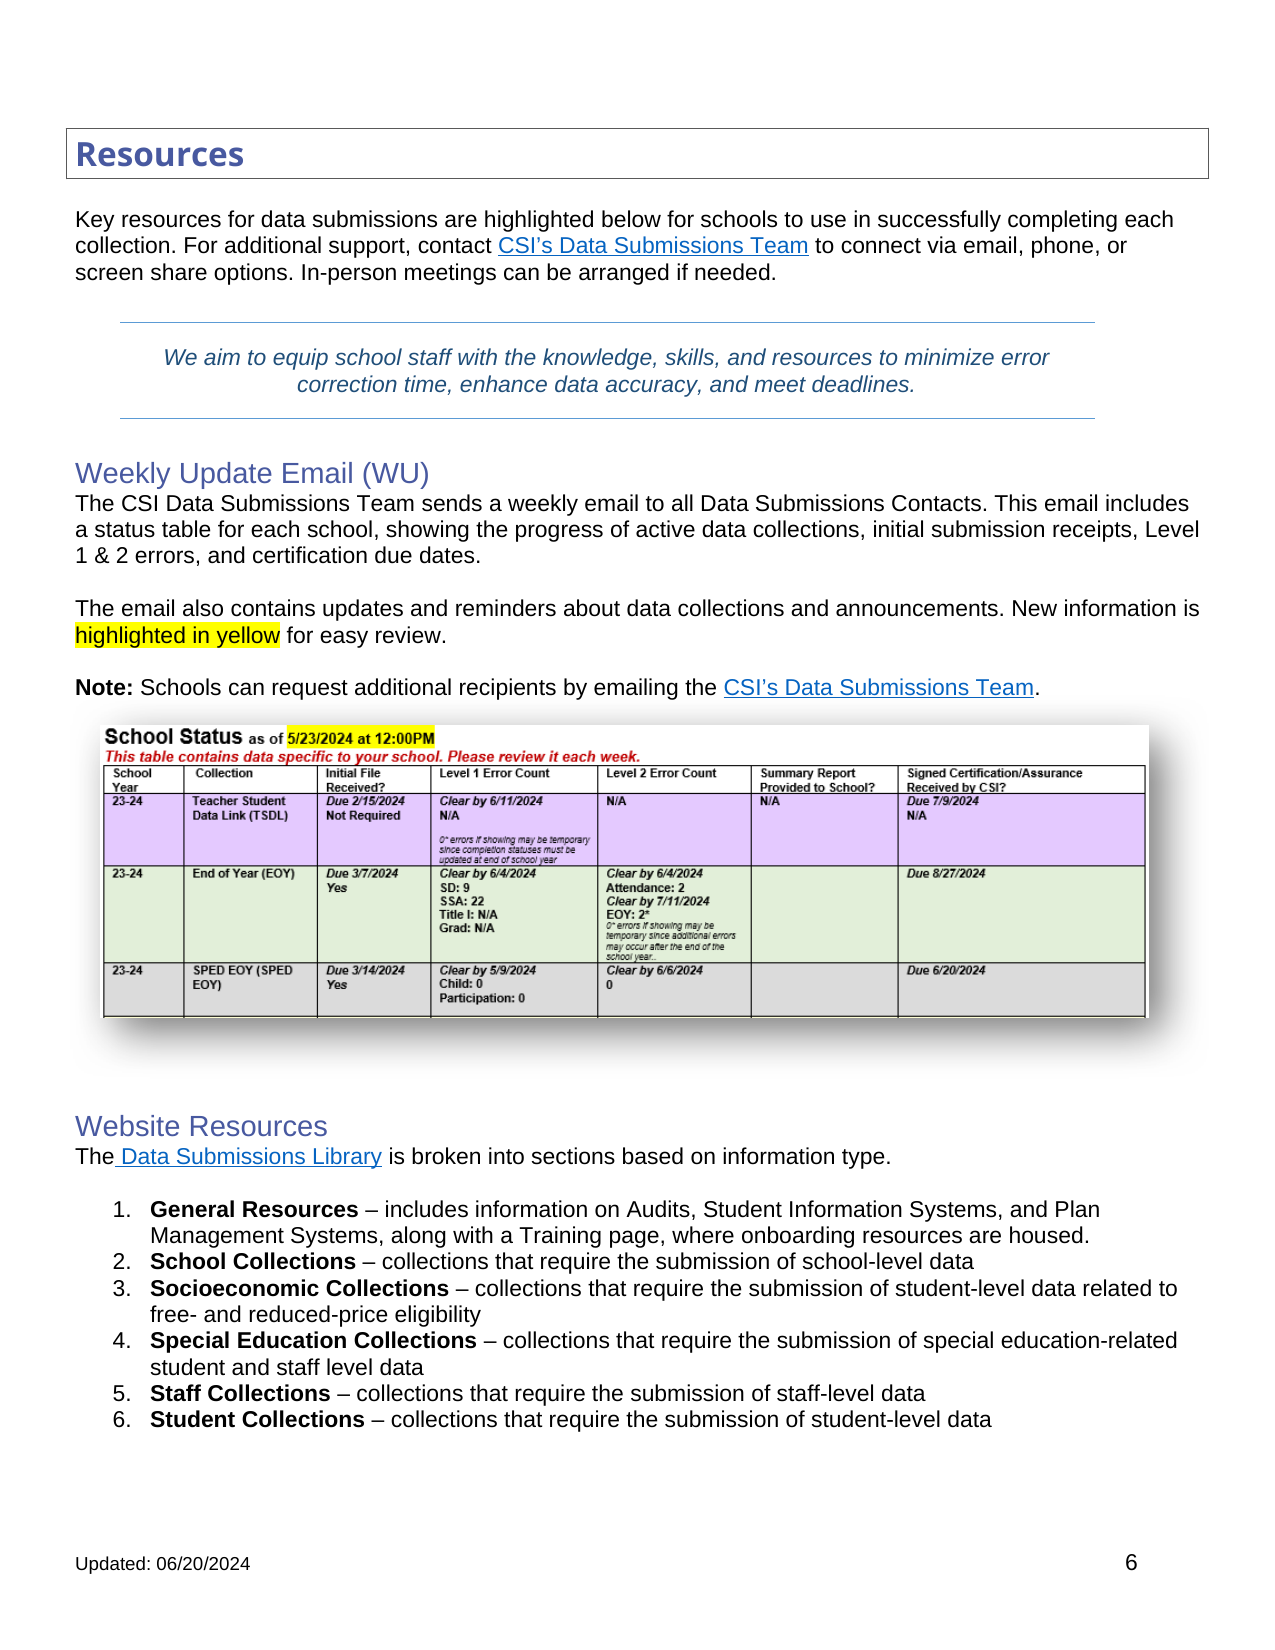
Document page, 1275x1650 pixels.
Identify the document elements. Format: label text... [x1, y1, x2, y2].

list Staff Collections – collections that require the submission of staff-level data [112, 1380, 1200, 1406]
text Key resources for data submissions are highlighted below for schools to use in successfully completing each collection. For additional support, contact CSI’s Data Submissions Team to connect via email, phone, or screen share options. In-person meetings can be arranged if needed. [75, 206, 1200, 285]
text Note: Schools can request additional recipients by emailing the CSI’s Data Submissions Team. [75, 674, 1200, 701]
list Socioeconomic Collections – collections that require the submission of student-level data related to free- and reduced-price eligibility [112, 1275, 1200, 1327]
subtitle Resources [67, 129, 1208, 178]
text We aim to equip school staff with the knowledge, skills, and resources to minimize error correction time, enhance data accuracy, and meet deadlines. [120, 323, 1095, 418]
text The email also contains updates and reminders about data collections and announcements. New information is highlighted in yellow for easy review. [75, 595, 1200, 648]
list Student Collections – collections that require the submission of student-level data [112, 1406, 1200, 1433]
subtitle Weekly Update Email (WU) [75, 456, 1200, 490]
text The CSI Data Submissions Team sends a weekly email to all Data Submissions Contacts. This email includes a status table for each school, showing the progress of active data collections, initial submission receipts, Level 1 & 2 errors, and certification due dates. [75, 490, 1200, 569]
text The Data Submissions Library is broken into sections based on information type. [75, 1143, 1200, 1169]
list General Resources – includes information on Audits, Student Information Systems, and Plan Management Systems, along with a Training page, where onboarding resources are housed. [112, 1196, 1200, 1248]
list School Collections – collections that require the submission of school-level data [112, 1248, 1200, 1275]
picture [100, 725, 1149, 1018]
list Special Education Collections – collections that require the submission of special education-related student and staff level data [112, 1327, 1200, 1380]
subtitle Website Resources [75, 1109, 1200, 1143]
